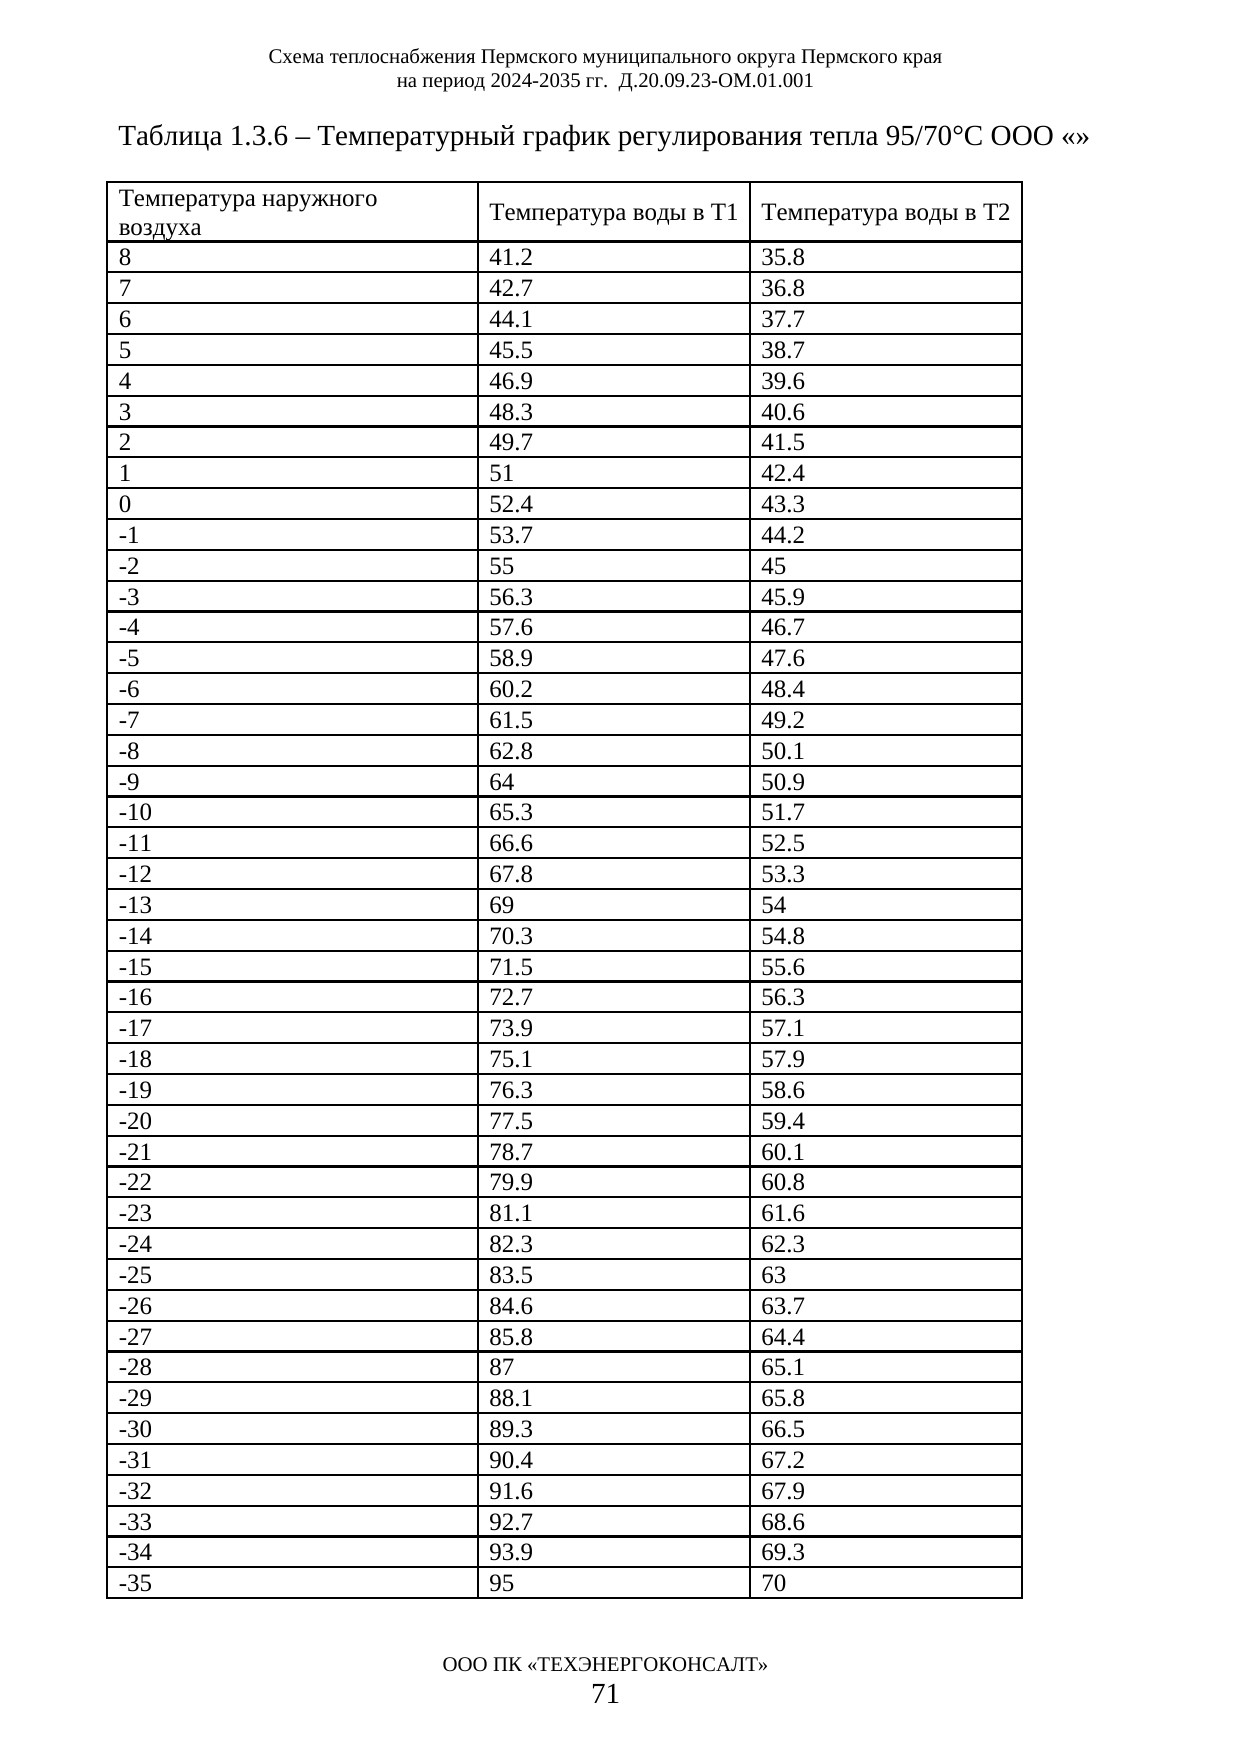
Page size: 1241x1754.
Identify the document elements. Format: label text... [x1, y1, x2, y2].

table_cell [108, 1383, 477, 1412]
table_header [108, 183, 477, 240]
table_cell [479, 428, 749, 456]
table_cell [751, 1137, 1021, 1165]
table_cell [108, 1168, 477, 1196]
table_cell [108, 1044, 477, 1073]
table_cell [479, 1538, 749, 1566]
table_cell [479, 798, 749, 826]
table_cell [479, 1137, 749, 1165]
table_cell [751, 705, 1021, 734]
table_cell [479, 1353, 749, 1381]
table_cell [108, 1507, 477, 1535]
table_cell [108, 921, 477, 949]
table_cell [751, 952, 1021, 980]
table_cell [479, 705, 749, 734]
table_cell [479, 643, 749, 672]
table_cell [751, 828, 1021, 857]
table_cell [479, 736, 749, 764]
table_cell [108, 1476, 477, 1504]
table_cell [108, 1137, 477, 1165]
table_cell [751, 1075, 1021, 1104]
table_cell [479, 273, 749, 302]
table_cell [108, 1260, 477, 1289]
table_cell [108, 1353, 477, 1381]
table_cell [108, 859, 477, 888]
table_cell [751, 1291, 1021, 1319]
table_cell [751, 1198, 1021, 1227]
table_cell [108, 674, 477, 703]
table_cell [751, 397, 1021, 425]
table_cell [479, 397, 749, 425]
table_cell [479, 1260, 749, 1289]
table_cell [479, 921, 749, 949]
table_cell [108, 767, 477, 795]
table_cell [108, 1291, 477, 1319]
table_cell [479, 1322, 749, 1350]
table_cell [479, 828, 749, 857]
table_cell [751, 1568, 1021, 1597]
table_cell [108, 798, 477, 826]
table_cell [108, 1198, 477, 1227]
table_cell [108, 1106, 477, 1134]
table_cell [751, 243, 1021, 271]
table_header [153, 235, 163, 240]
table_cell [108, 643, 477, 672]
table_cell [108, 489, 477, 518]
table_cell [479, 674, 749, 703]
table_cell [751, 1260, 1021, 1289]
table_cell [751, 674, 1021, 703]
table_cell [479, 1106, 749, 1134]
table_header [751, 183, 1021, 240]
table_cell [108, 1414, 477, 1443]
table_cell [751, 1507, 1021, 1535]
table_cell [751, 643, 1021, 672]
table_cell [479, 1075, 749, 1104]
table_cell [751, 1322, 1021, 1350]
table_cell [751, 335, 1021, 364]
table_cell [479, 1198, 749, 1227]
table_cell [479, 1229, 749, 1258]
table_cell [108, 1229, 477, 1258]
text Таблица 1.3.6 – Температурный график регулирования тепла 95/70°С ООО «» [118, 118, 1092, 152]
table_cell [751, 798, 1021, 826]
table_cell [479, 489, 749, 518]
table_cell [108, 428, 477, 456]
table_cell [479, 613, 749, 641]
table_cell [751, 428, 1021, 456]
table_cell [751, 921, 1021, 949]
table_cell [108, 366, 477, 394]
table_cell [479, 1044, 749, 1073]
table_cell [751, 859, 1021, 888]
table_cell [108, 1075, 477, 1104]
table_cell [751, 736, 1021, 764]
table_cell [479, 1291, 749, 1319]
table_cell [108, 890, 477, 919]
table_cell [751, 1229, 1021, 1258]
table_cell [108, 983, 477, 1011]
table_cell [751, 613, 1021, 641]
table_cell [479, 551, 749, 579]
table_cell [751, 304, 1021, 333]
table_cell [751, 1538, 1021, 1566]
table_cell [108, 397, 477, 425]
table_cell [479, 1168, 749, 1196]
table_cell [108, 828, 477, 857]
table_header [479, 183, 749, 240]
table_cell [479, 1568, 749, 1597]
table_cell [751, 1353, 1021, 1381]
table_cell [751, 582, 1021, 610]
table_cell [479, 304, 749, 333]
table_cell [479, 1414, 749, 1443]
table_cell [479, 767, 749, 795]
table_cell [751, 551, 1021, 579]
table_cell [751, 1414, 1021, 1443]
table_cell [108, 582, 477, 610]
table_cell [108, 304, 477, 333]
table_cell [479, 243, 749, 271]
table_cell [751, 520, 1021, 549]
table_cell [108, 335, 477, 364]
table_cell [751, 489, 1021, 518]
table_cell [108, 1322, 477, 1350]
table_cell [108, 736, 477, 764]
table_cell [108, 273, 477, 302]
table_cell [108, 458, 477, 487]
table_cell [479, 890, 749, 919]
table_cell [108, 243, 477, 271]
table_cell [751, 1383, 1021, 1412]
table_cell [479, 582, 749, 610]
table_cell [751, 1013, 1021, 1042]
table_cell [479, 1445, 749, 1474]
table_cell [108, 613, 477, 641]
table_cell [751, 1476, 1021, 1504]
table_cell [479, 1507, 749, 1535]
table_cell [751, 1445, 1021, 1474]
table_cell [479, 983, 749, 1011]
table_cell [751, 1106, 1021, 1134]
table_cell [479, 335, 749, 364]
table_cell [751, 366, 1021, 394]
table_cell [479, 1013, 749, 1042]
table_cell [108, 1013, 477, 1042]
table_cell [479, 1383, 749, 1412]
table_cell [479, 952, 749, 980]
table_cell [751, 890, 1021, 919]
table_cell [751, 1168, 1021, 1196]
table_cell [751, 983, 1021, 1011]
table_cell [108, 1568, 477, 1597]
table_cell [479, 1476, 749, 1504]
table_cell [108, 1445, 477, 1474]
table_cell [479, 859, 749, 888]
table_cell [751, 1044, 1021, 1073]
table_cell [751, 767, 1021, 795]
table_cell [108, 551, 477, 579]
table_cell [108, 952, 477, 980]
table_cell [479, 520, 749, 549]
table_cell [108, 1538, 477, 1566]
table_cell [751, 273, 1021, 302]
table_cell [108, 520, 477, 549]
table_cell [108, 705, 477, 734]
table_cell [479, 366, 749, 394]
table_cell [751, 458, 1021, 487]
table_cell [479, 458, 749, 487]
